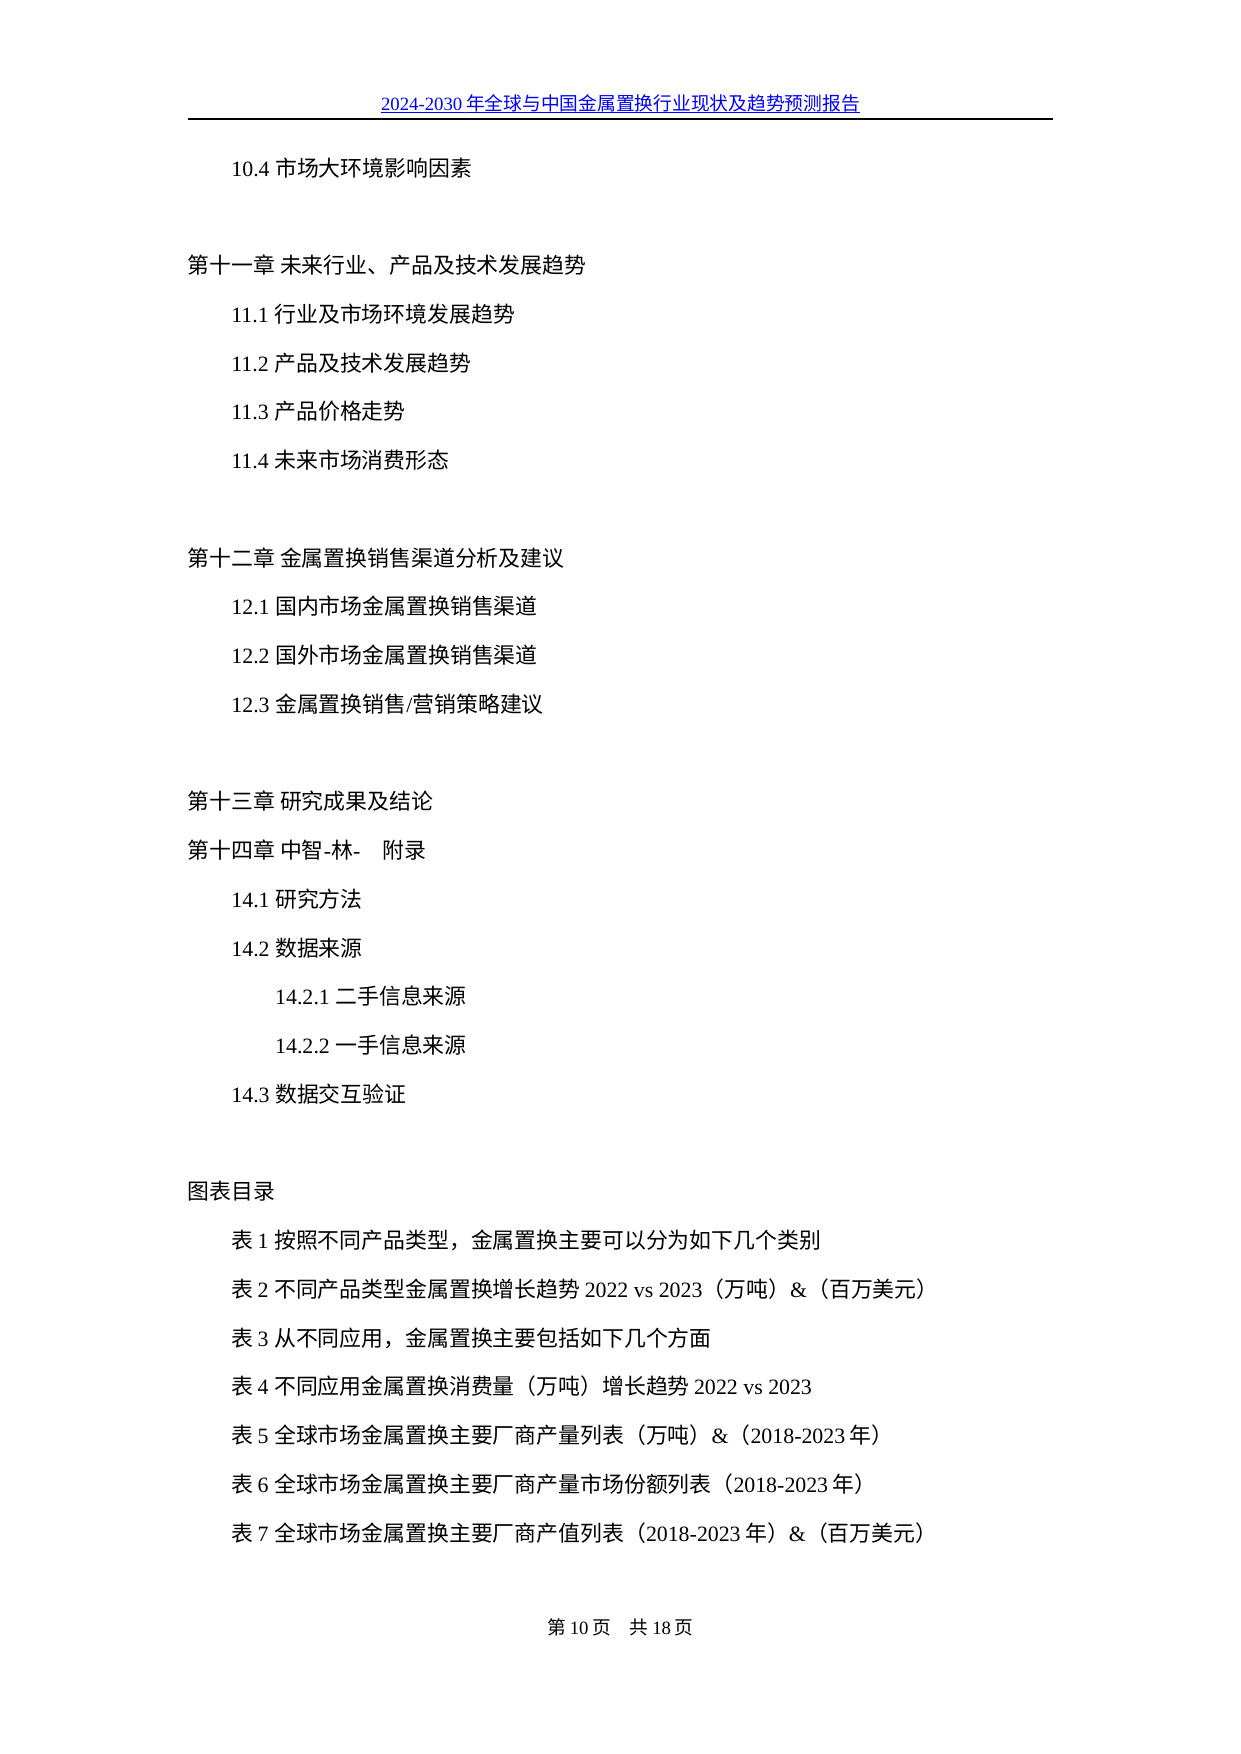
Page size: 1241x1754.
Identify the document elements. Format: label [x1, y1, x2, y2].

text [187, 150, 1053, 1548]
